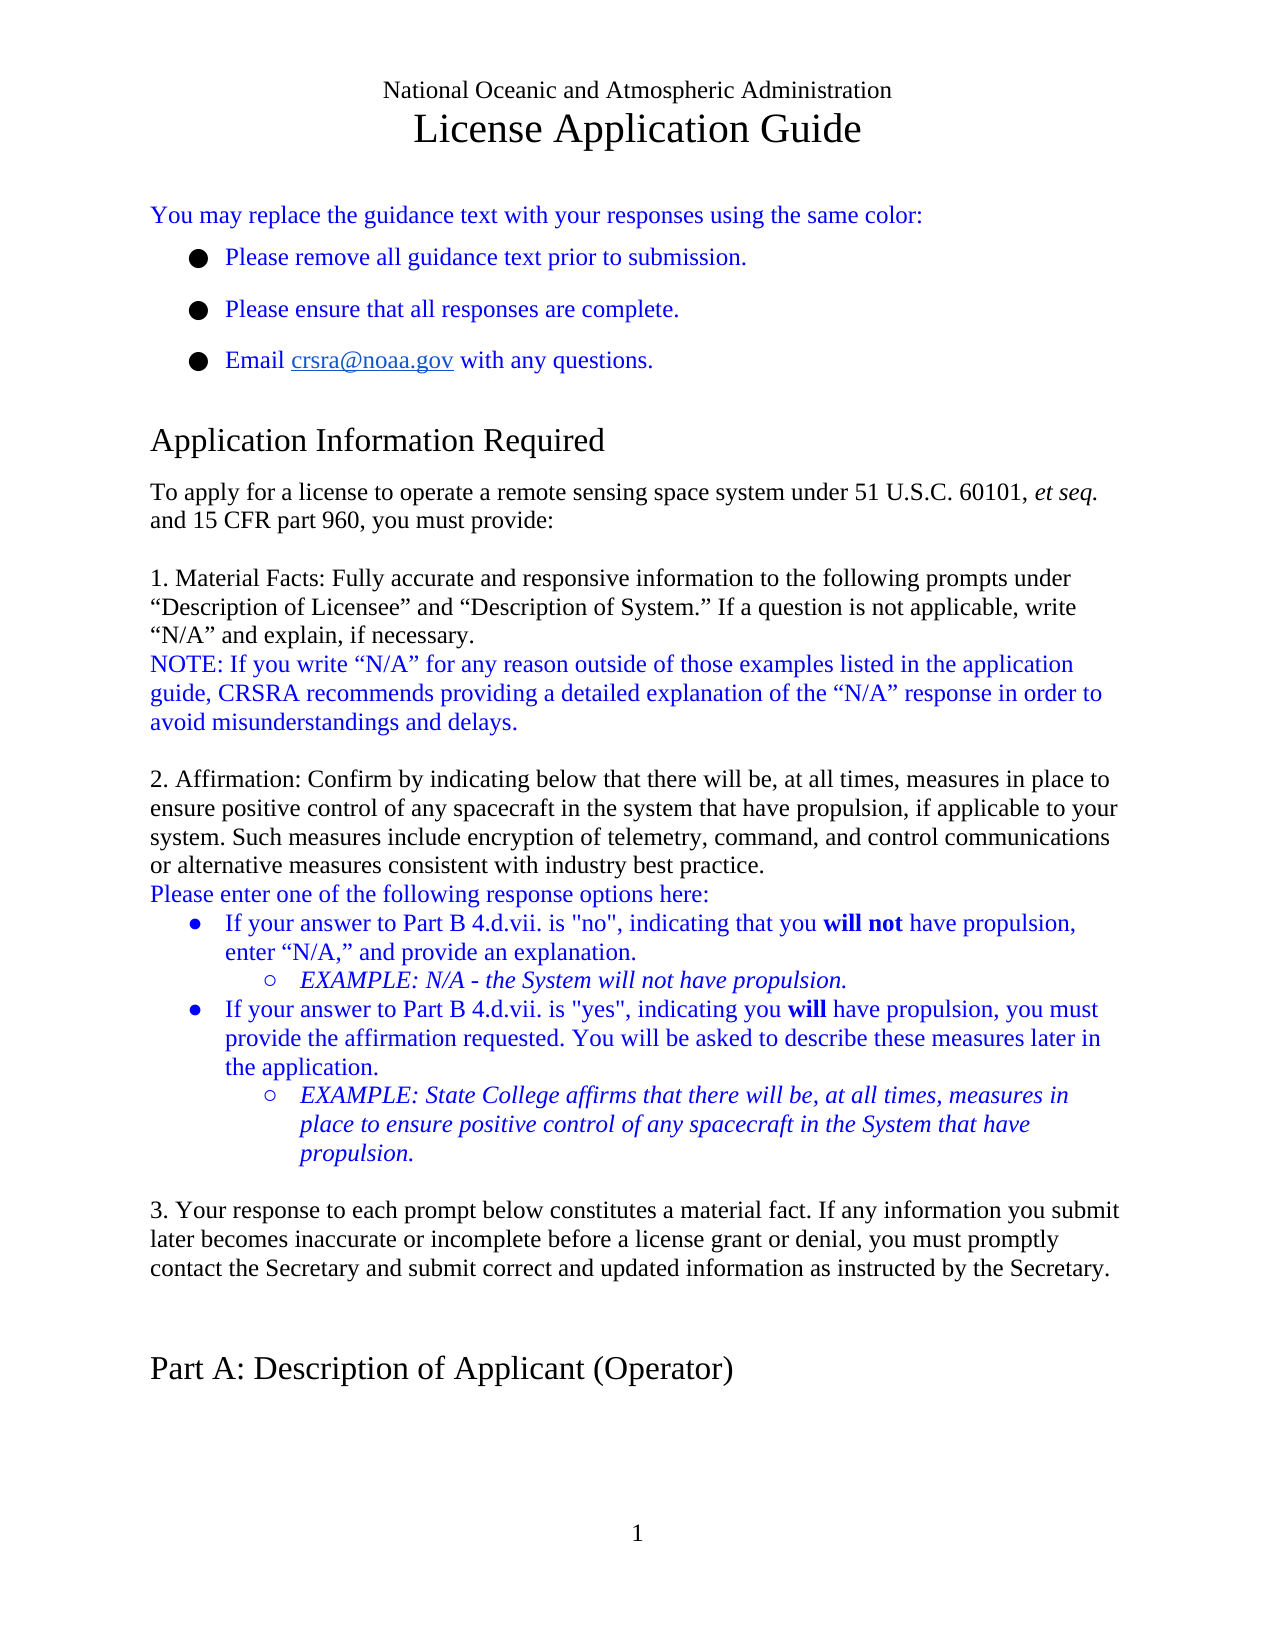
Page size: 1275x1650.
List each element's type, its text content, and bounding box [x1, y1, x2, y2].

text NOTE: If you write “N/A” for any reason outside of those examples listed in the application guide, CRSRA recommends providing a detailed explanation of the “N/A” response in order to avoid misunderstandings and delays. [150, 649, 1125, 735]
text Please enter one of the following response options here: [150, 879, 1125, 908]
list Please ensure that all responses are complete. [187, 280, 1125, 331]
text You may replace the guidance text with your responses using the same color: [150, 200, 1125, 229]
list If your answer to Part B 4.d.vii. is "yes", indicating you will have propulsion, you must provide the affirmation requested. You will be asked to describe these measures later in the application. [187, 994, 1125, 1080]
subtitle Part A: Description of Applicant (Operator) [150, 1348, 1125, 1386]
text To apply for a license to operate a remote sensing space system under 51 U.S.C. 60101, et seq. and 15 CFR part 960, you must provide: [150, 477, 1125, 534]
text 2. Affirmation: Confirm by indicating below that there will be, at all times, measures in place to ensure positive control of any spacecraft in the system that have propulsion, if applicable to your system. Such measures include encryption of telemetry, command, and control communications or alternative measures consistent with industry best practice. [150, 764, 1125, 879]
list EXAMPLE: N/A - the System will not have propulsion. [262, 965, 1125, 994]
subtitle Application Information Required [150, 420, 1125, 458]
list Please remove all guidance text prior to submission. [187, 229, 1125, 280]
list If your answer to Part B 4.d.vii. is "no", indicating that you will not have propulsion, enter “N/A,” and provide an explanation. [187, 908, 1125, 965]
list EXAMPLE: State College affirms that there will be, at all times, measures in place to ensure positive control of any spacecraft in the System that have propulsion. [262, 1080, 1125, 1167]
text 3. Your response to each prompt below constitutes a material fact. If any information you submit later becomes inaccurate or incomplete before a license grant or denial, you must promptly contact the Secretary and submit correct and updated information as instructed by the Secretary. [150, 1195, 1125, 1282]
list Email crsra@noaa.gov with any questions. [187, 331, 1125, 383]
text 1. Material Facts: Fully accurate and responsive information to the following prompts under “Description of Licensee” and “Description of System.” If a question is not applicable, write “N/A” and explain, if necessary. [150, 563, 1125, 649]
